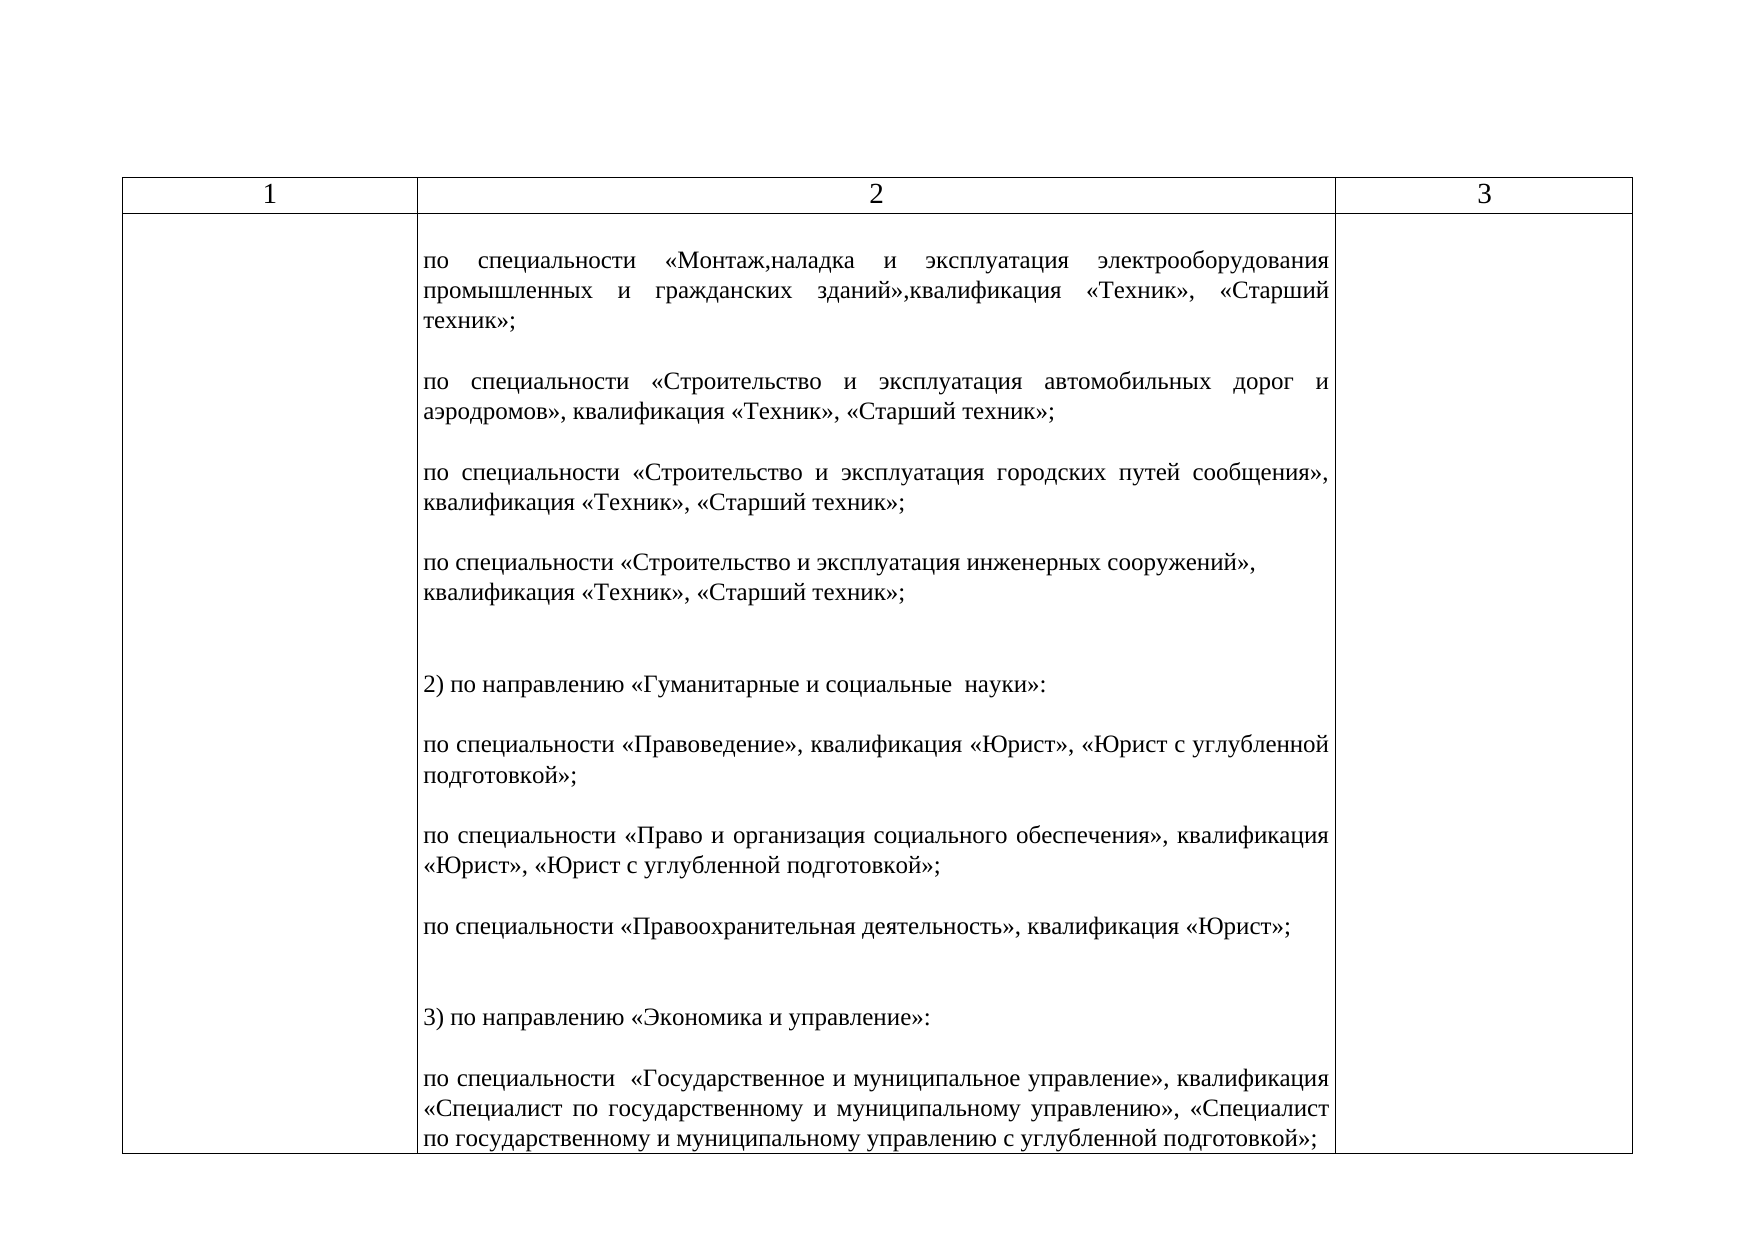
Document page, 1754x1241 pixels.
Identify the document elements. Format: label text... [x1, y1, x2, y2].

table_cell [418, 214, 1335, 1153]
table_header 2 [418, 178, 1335, 213]
table_header 3 [1336, 178, 1632, 213]
table_header 1 [123, 178, 417, 213]
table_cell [1336, 214, 1632, 1153]
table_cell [123, 214, 417, 1153]
